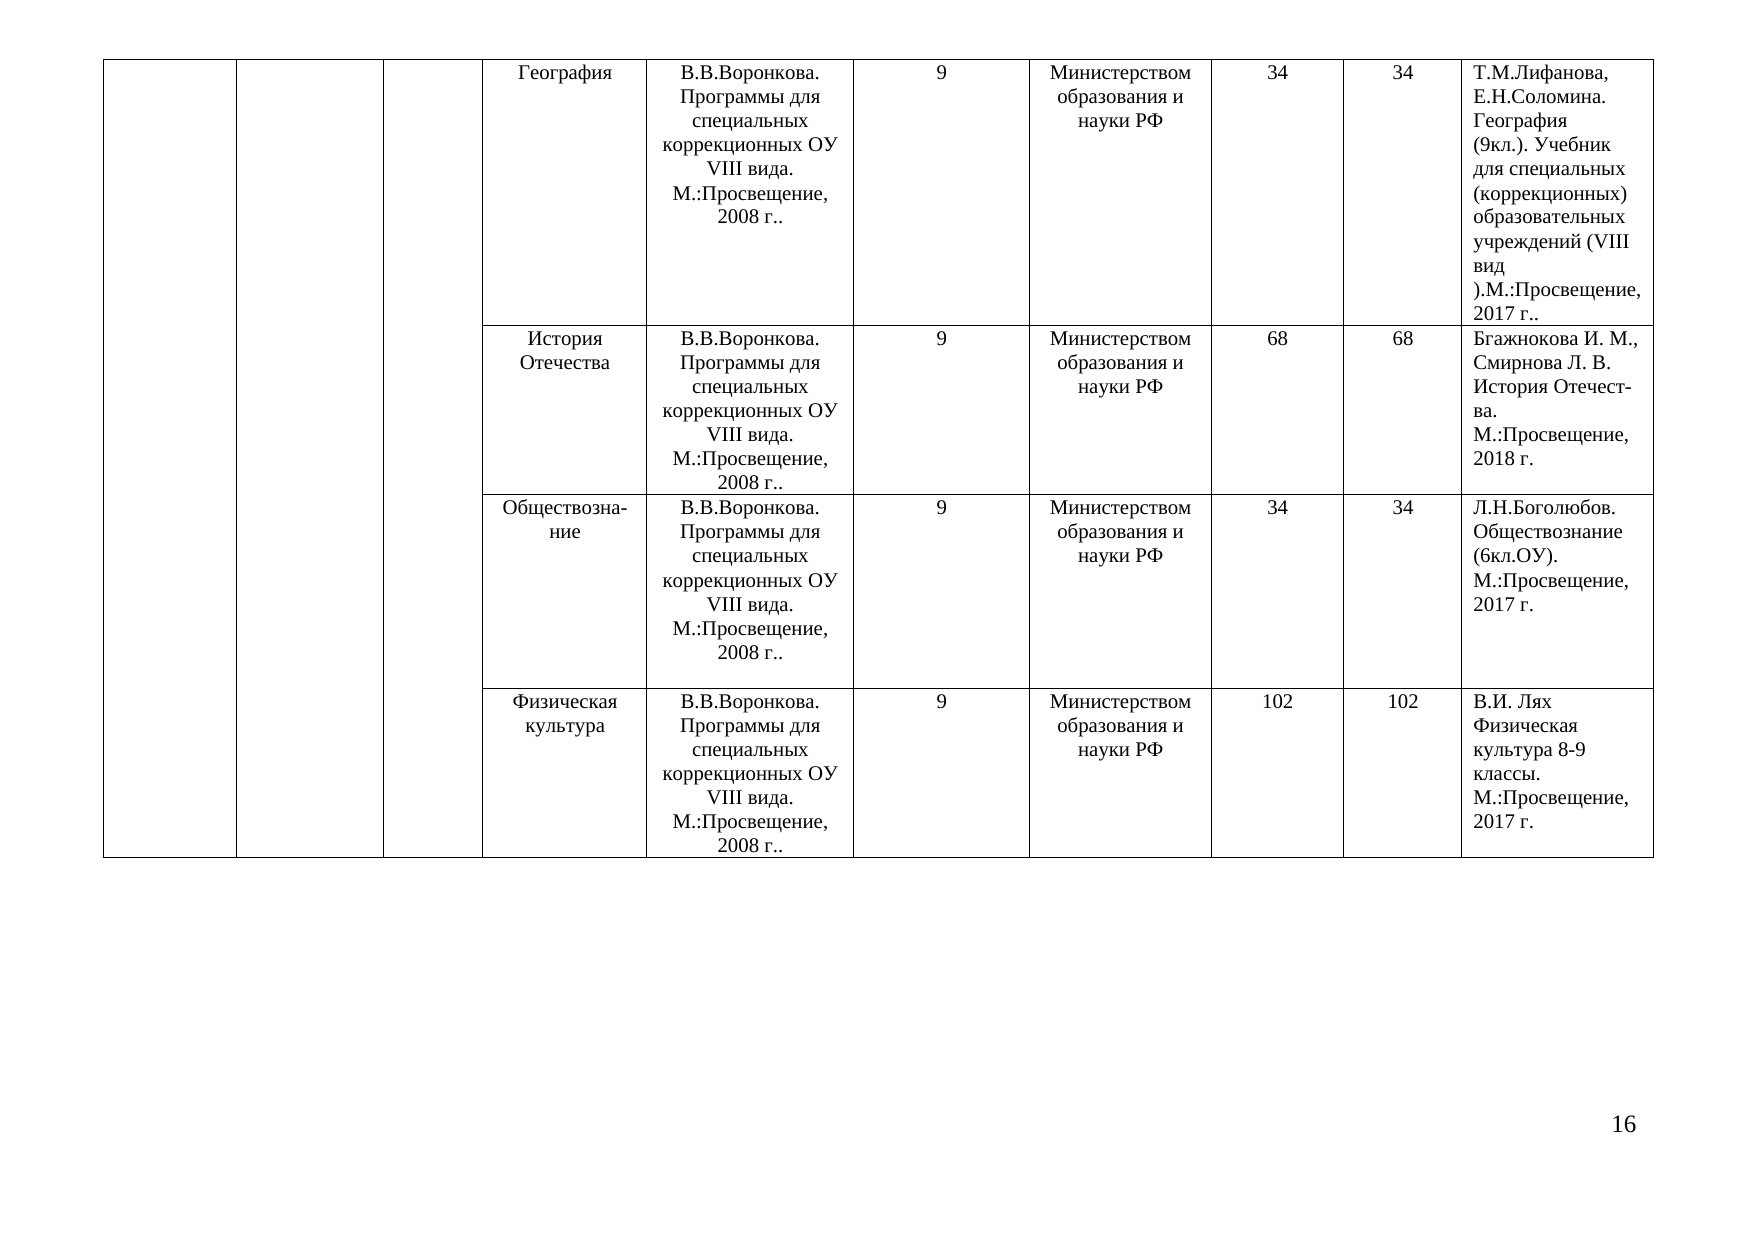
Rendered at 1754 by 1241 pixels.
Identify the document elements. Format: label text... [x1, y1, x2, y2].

table_cell 34 [1212, 60, 1343, 325]
table_cell 34 [1344, 495, 1461, 688]
table_cell Т.М.Лифанова, Е.Н.Соломина. География (9кл.). Учебник для специальных (коррекционных) образовательных учреждений (VIII вид).М.:Просвещение, 2017 г.. [1462, 60, 1653, 325]
table_cell 34 [1212, 495, 1343, 688]
table_cell 9 [854, 60, 1029, 325]
table_cell География [483, 60, 646, 325]
table_cell В.В.Воронкова. Программы для специальных коррекционных ОУ VIII вида. М.:Просвещение, 2008 г.. [647, 689, 853, 857]
table_cell Министерством образования и науки РФ [1030, 326, 1211, 494]
table_cell 68 [1212, 326, 1343, 494]
table_cell Бгажнокова И. М., Смирнова Л. В. История Отечест-ва. М.:Просвещение, 2018 г. [1462, 326, 1653, 494]
table_cell 9 [854, 326, 1029, 494]
table_cell Физическая культура [483, 689, 646, 857]
table_cell В.И. Лях Физическая культура 8-9 классы. М.:Просвещение, 2017 г. [1462, 689, 1653, 857]
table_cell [647, 60, 853, 325]
table_cell 34 [1344, 60, 1461, 325]
table_cell История Отечества [483, 326, 646, 494]
table_cell 9 [854, 495, 1029, 688]
table_cell 102 [1212, 689, 1343, 857]
table_cell В.В.Воронкова. Программы для специальных коррекционных ОУ VIII вида. М.:Просвещение, 2008 г.. [647, 326, 853, 494]
table_cell Министерством образования и науки РФ [1030, 689, 1211, 857]
table_cell Министерством образования и науки РФ [1030, 495, 1211, 688]
table_cell Обществозна-ние [483, 495, 646, 688]
table_cell 9 [854, 689, 1029, 857]
table_cell 102 [1344, 689, 1461, 857]
table_cell 68 [1344, 326, 1461, 494]
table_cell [1030, 60, 1211, 325]
table_cell Л.Н.Боголюбов. Обществознание (6кл.ОУ). М.:Просвещение, 2017 г. [1462, 495, 1653, 688]
table_cell В.В.Воронкова. Программы для специальных коррекционных ОУ VIII вида. М.:Просвещение, 2008 г.. [647, 495, 853, 688]
